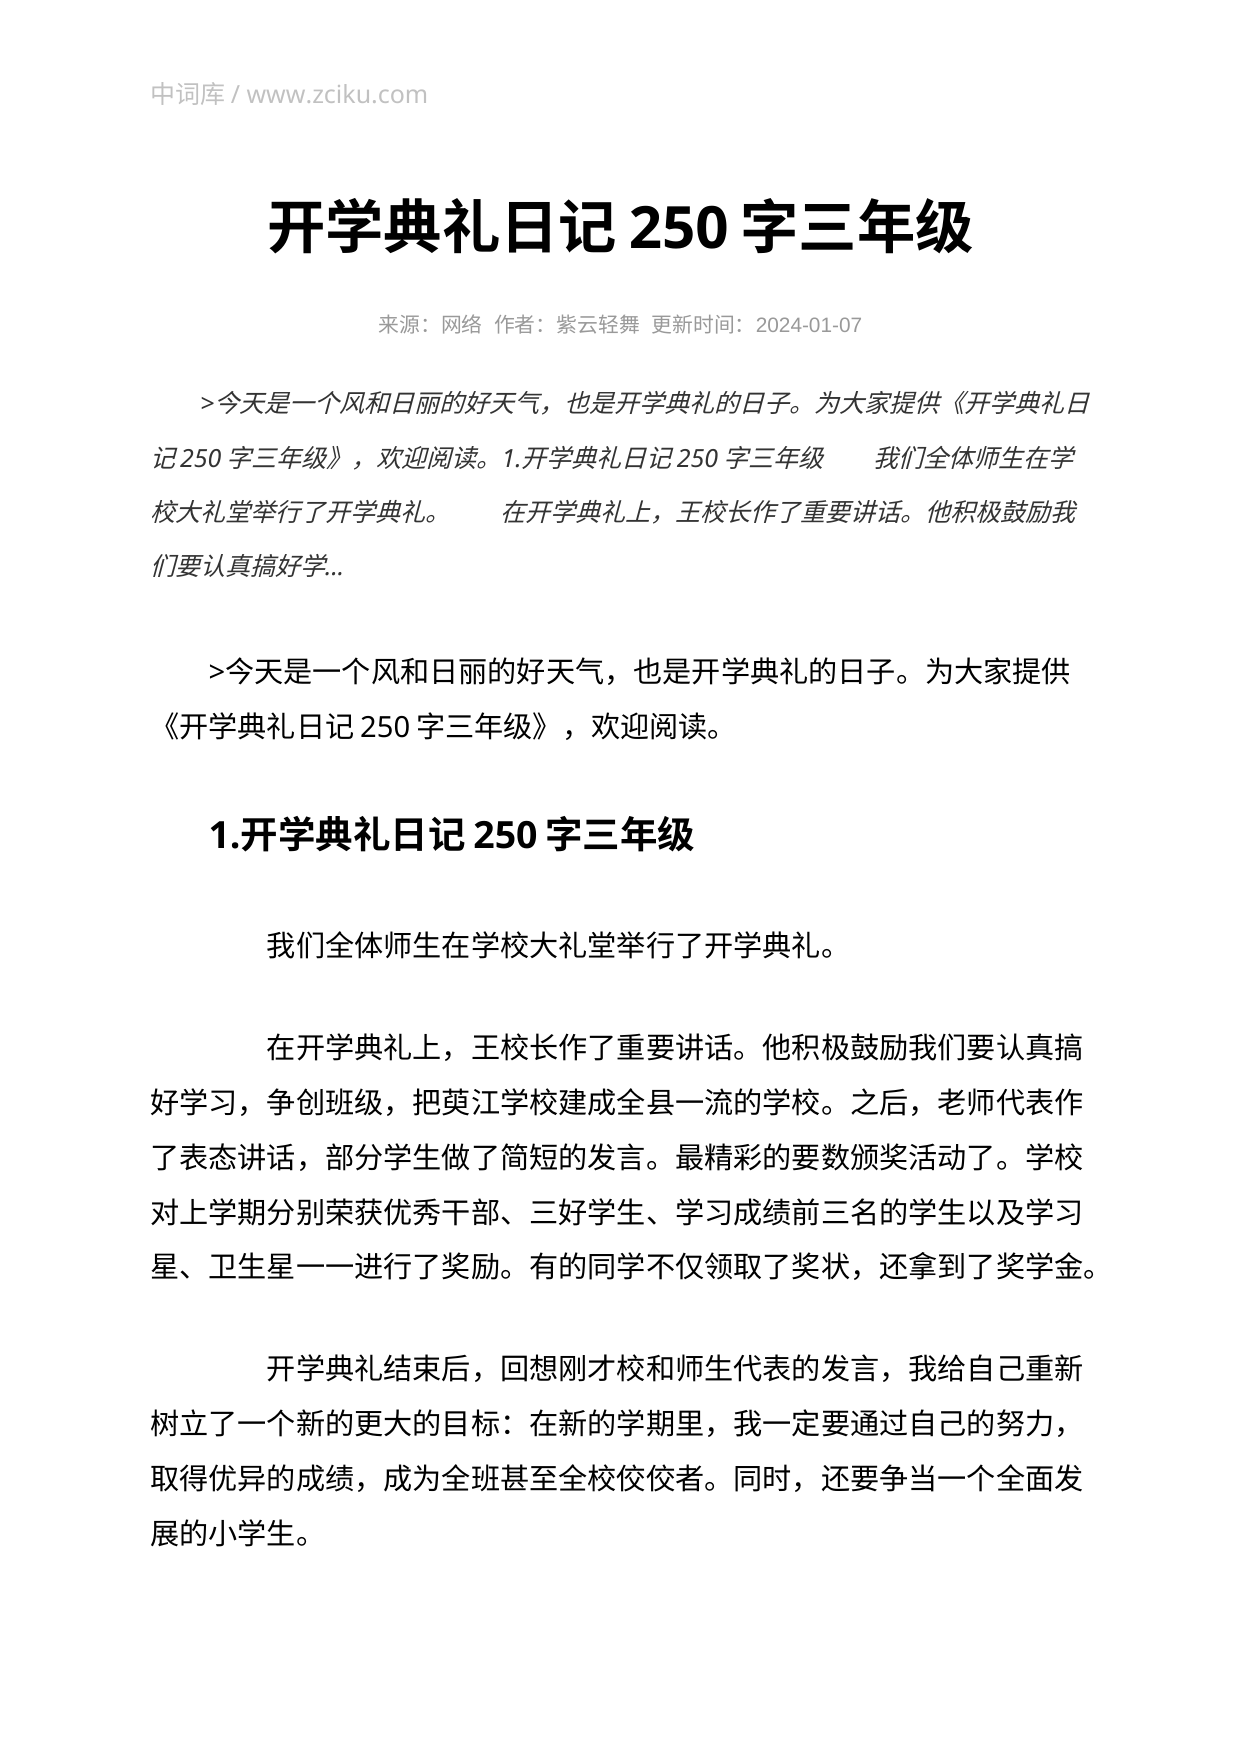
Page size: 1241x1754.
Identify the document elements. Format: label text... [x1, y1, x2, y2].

text 在开学典礼上，王校长作了重要讲话。他积极鼓励我们要认真搞好学习，争创班级，把萸江学校建成全县一流的学校。之后，老师代表作了表态讲话，部分学生做了简短的发言。最精彩的要数颁奖活动了。学校对上学期分别荣获优秀干部、三好学生、学习成绩前三名的学生以及学习星、卫生星一一进行了奖励。有的同学不仅领取了奖状，还拿到了奖学金。 [150, 1024, 1090, 1286]
text 我们全体师生在学校大礼堂举行了开学典礼。 [150, 923, 1090, 965]
subtitle 开学典礼日记250字三年级 [150, 181, 1090, 266]
text 来源：网络 作者：紫云轻舞 更新时间：2024-01-07 [150, 313, 1090, 337]
text >今天是一个风和日丽的好天气，也是开学典礼的日子。为大家提供《开学典礼日记250字三年级》，欢迎阅读。1.开学典礼日记250字三年级 我们全体师生在学校大礼堂举行了开学典礼。 在开学典礼上，王校长作了重要讲话。他积极鼓励我们要认真搞好学... [150, 384, 1090, 583]
text 开学典礼结束后，回想刚才校和师生代表的发言，我给自己重新树立了一个新的更大的目标：在新的学期里，我一定要通过自己的努力，取得优异的成绩，成为全班甚至全校佼佼者。同时，还要争当一个全面发展的小学生。 [150, 1346, 1090, 1553]
text >今天是一个风和日丽的好天气，也是开学典礼的日子。为大家提供《开学典礼日记250字三年级》，欢迎阅读。 [150, 648, 1090, 746]
text 1.开学典礼日记250字三年级 [150, 805, 1090, 859]
